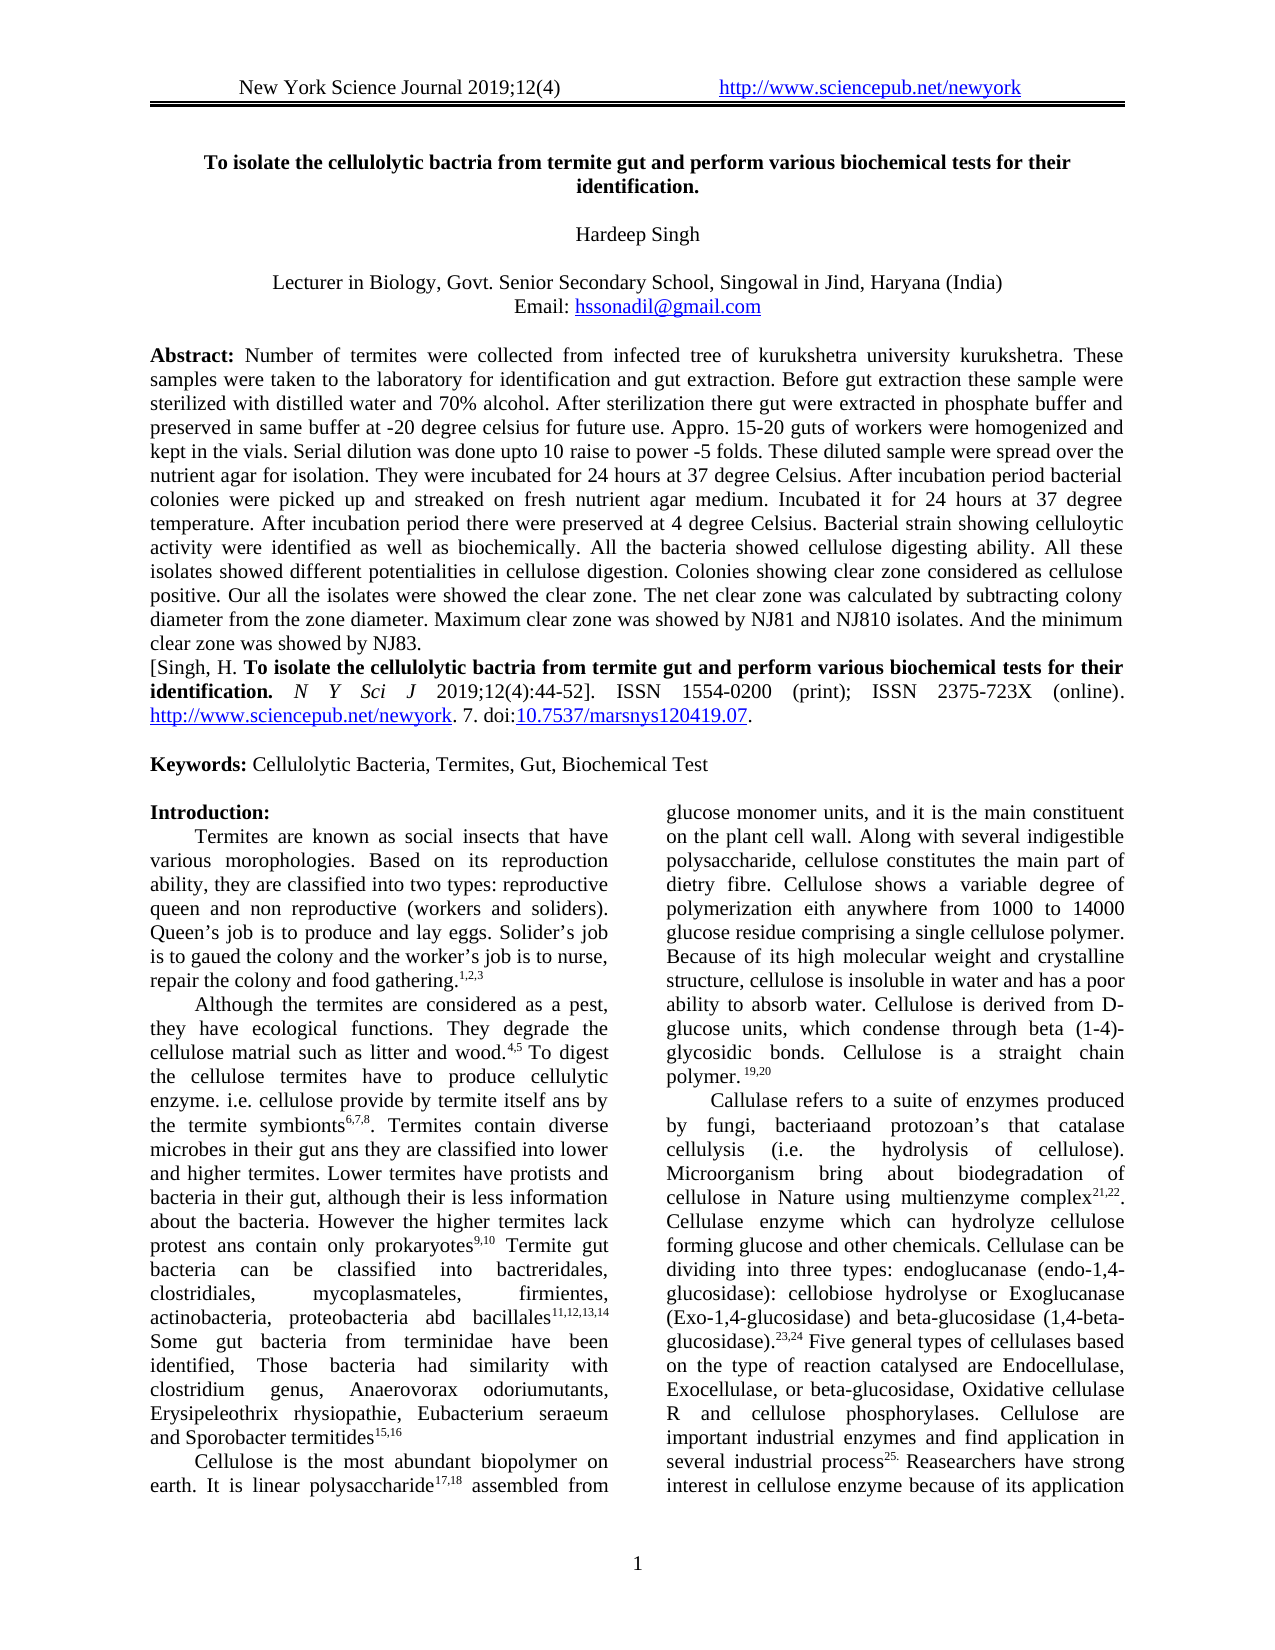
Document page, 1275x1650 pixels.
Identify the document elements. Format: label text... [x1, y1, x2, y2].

text Lecturer in Biology, Govt. Senior Secondary School, Singowal in Jind, Haryana (India) [150, 270, 1125, 294]
text Abstract: Number of termites were collected from infected tree of kurukshetra university kurukshetra. These samples were taken to the laboratory for identification and gut extraction. Before gut extraction these sample were sterilized with distilled water and 70% alcohol. After sterilization there gut were extracted in phosphate buffer and preserved in same buffer at -20 degree celsius for future use. Appro. 15-20 guts of workers were homogenized and kept in the vials. Serial dilution was done upto 10 raise to power -5 folds. These diluted sample were spread over the nutrient agar for isolation. They were incubated for 24 hours at 37 degree Celsius. After incubation period bacterial colonies were picked up and streaked on fresh nutrient agar medium. Incubated it for 24 hours at 37 degree temperature. After incubation period there were preserved at 4 degree Celsius. Bacterial strain showing celluloytic activity were identified as well as biochemically. All the bacteria showed cellulose digesting ability. All these isolates showed different potentialities in cellulose digestion. Colonies showing clear zone considered as cellulose positive. Our all the isolates were showed the clear zone. The net clear zone was calculated by subtracting colony diameter from the zone diameter. Maximum clear zone was showed by NJ81 and NJ810 isolates. And the minimum clear zone was showed by NJ83. [150, 342, 1125, 655]
text Hardeep Singh [150, 222, 1125, 246]
text [Singh, H. To isolate the cellulolytic bactria from termite gut and perform various biochemical tests for their identification. N Y Sci J 2019;12(4):44-52]. ISSN 1554-0200 (print); ISSN 2375-723X (online). http://www.sciencepub.net/newyork. 7. doi:10.7537/marsnys120419.07. [150, 655, 1125, 727]
text Cellulose is the most abundant biopolymer on earth. It is linear polysaccharide17,18 assembled from glucose monomer units, and it is the main constituent on the plant cell wall. Along with several indigestible polysaccharide, cellulose constitutes the main part of dietry fibre. Cellulose shows a variable degree of polymerization eith anywhere from 1000 to 14000 glucose residue comprising a single cellulose polymer. Because of its high molecular weight and crystalline structure, cellulose is insoluble in water and has a poor ability to absorb water. Cellulose is derived from D-glucose units, which condense through beta (1-4)-glycosidic bonds. Cellulose is a straight chain polymer. 19,20 [666, 800, 1125, 1088]
text Keywords: Cellulolytic Bacteria, Termites, Gut, Biochemical Test [150, 752, 1125, 776]
text Introduction: [150, 800, 609, 824]
text Termites are known as social insects that have various morophologies. Based on its reproduction ability, they are classified into two types: reproductive queen and non reproductive (workers and soliders). Queen’s job is to produce and lay eggs. Solider’s job is to gaued the colony and the worker’s job is to nurse, repair the colony and food gathering.1,2,3 [150, 824, 609, 992]
text To isolate the cellulolytic bactria from termite gut and perform various biochemical tests for their identification. [150, 150, 1125, 198]
text Although the termites are considered as a pest, they have ecological functions. They degrade the cellulose matrial such as litter and wood.4,5 To digest the cellulose termites have to produce cellulytic enzyme. i.e. cellulose provide by termite itself ans by the termite symbionts6,7,8. Termites contain diverse microbes in their gut ans they are classified into lower and higher termites. Lower termites have protists and bacteria in their gut, although their is less information about the bacteria. However the higher termites lack protest ans contain only prokaryotes9,10 Termite gut bacteria can be classified into bactreridales, clostridiales, mycoplasmateles, firmientes, actinobacteria, proteobacteria abd bacillales11,12,13,14 Some gut bacteria from terminidae have been identified, Those bacteria had similarity with clostridium genus, Anaerovorax odoriumutants, Erysipeleothrix rhysiopathie, Eubacterium seraeum and Sporobacter termitides15,16 [150, 992, 609, 1449]
text Email: hssonadil@gmail.com [150, 294, 1125, 318]
